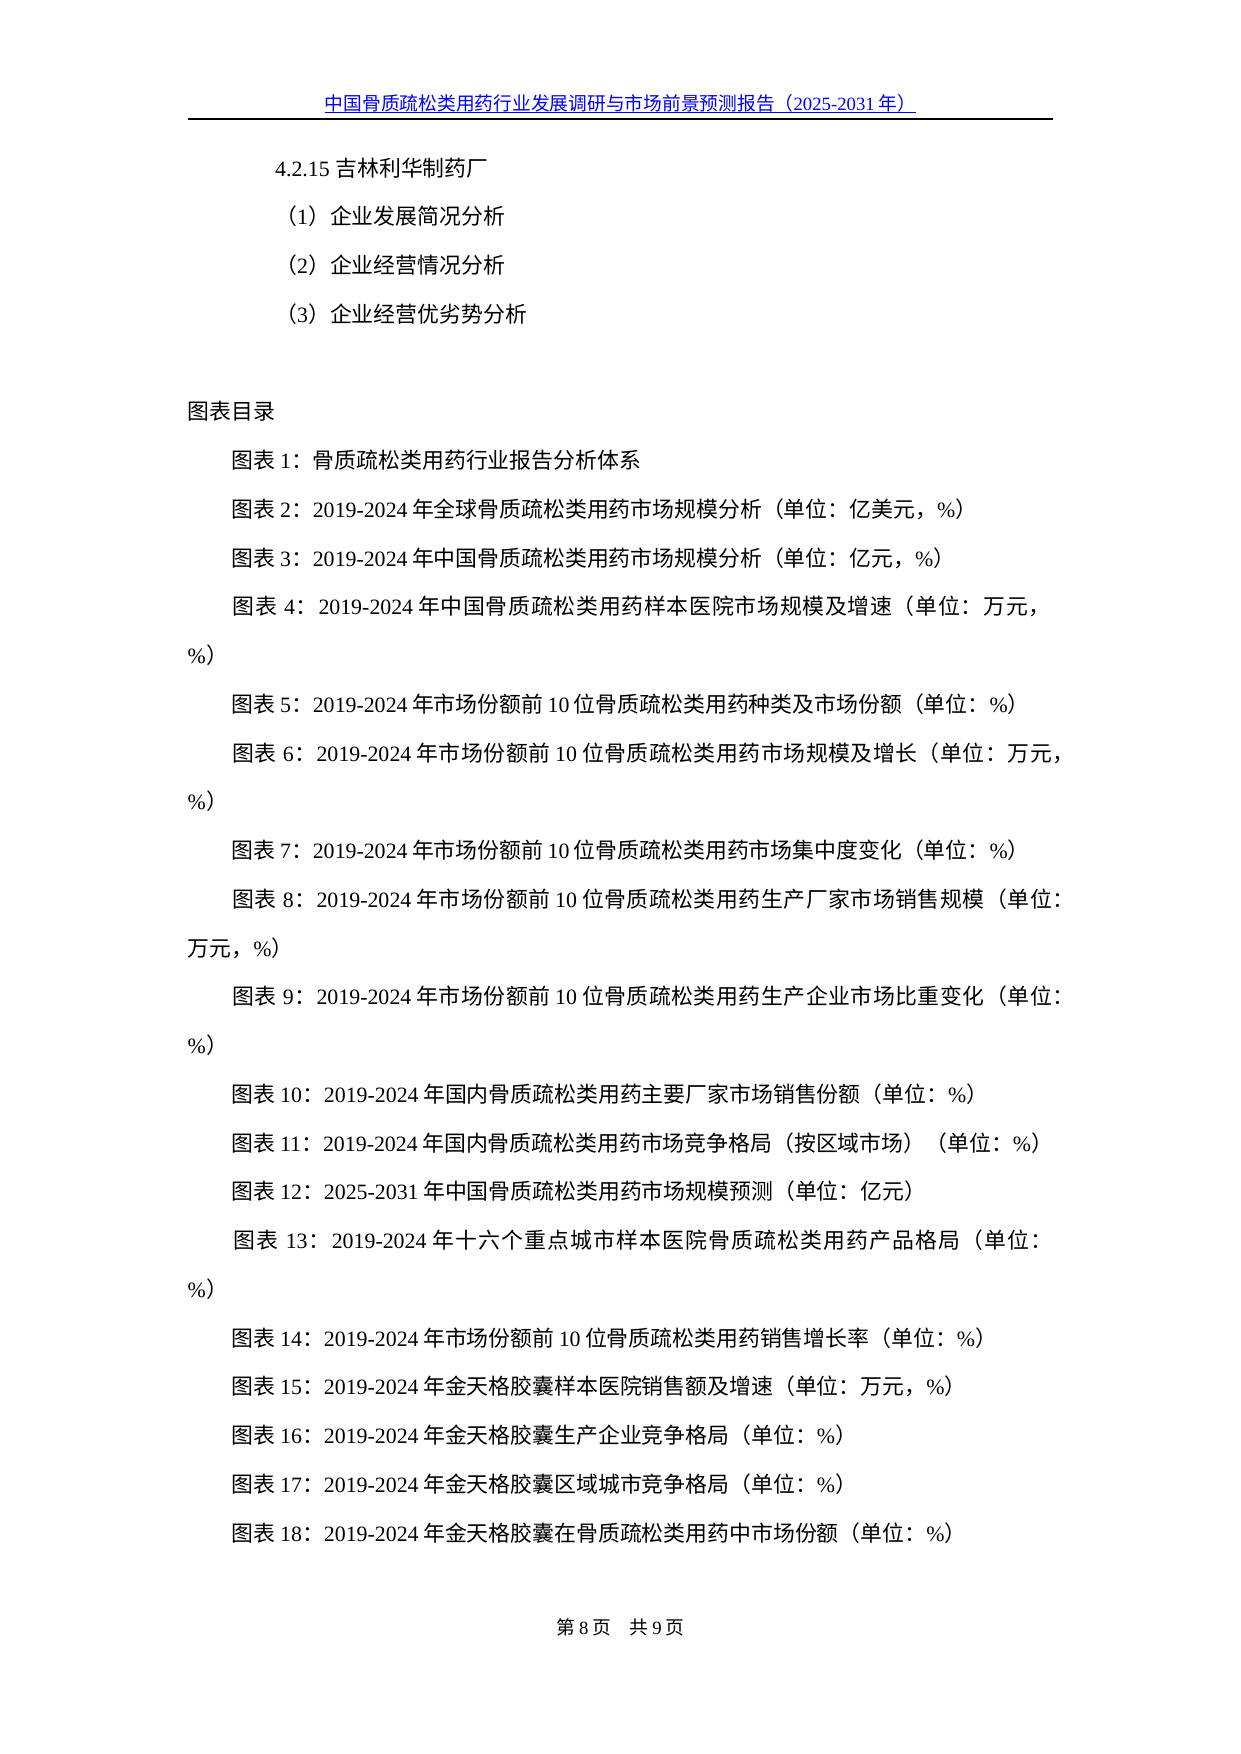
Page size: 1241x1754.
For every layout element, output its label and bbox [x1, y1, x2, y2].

text [187, 150, 1053, 1548]
